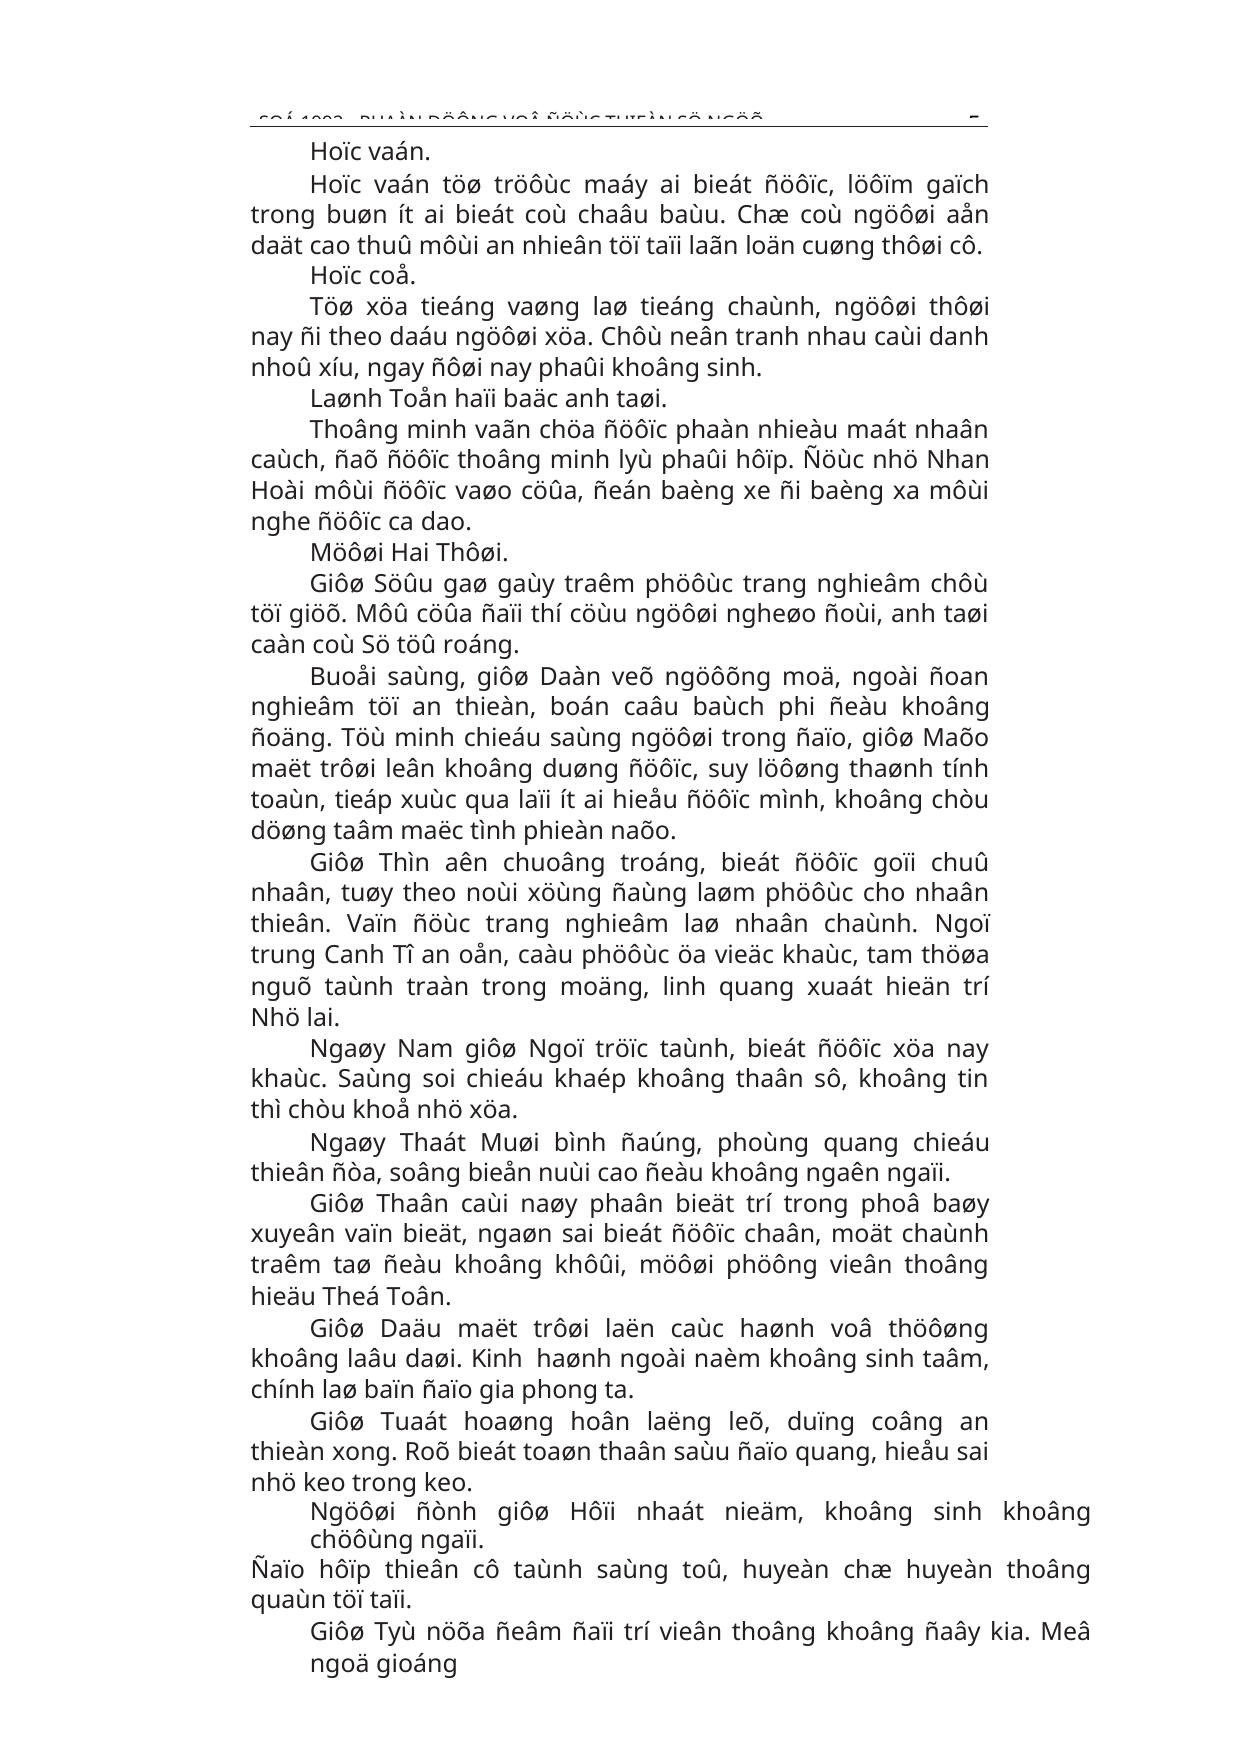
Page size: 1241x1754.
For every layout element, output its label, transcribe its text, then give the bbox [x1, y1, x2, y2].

text Ngaøy Nam giôø Ngoï tröïc taùnh, bieát ñöôïc xöa nay khaùc. Saùng soi chieáu khaép khoâng thaân sô, khoâng tin thì chòu khoå nhö xöa. [250, 1033, 990, 1126]
text Möôøi Hai Thôøi. [309, 538, 1092, 567]
text Ñaïo hôïp thieân cô taùnh saùng toû, huyeàn chæ huyeàn thoâng quaùn töï taïi. [250, 1554, 1092, 1614]
text Giôø Thìn aên chuoâng troáng, bieát ñöôïc goïi chuû nhaân, tuøy theo noùi xöùng ñaùng laøm phöôùc cho nhaân thieân. Vaïn ñöùc trang nghieâm laø nhaân chaùnh. Ngoï trung Canh Tî an oån, caàu phöôùc öa vieäc khaùc, tam thöøa nguõ taùnh traàn trong moäng, linh quang xuaát hieän trí Nhö lai. [250, 847, 990, 1033]
text Töø xöa tieáng vaøng laø tieáng chaùnh, ngöôøi thôøi nay ñi theo daáu ngöôøi xöa. Chôù neân tranh nhau caùi danh nhoû xíu, ngay ñôøi nay phaûi khoâng sinh. [250, 291, 990, 384]
text Buoåi saùng, giôø Daàn veõ ngöôõng moä, ngoài ñoan nghieâm töï an thieàn, boán caâu baùch phi ñeàu khoâng ñoäng. Töù minh chieáu saùng ngöôøi trong ñaïo, giôø Maõo maët trôøi leân khoâng duøng ñöôïc, suy löôøng thaønh tính toaùn, tieáp xuùc qua laïi ít ai hieåu ñöôïc mình, khoâng chòu döøng taâm maëc tình phieàn naõo. [250, 661, 990, 847]
text Giôø Thaân caùi naøy phaân bieät trí trong phoâ baøy xuyeân vaïn bieät, ngaøn sai bieát ñöôïc chaân, moät chaùnh traêm taø ñeàu khoâng khôûi, möôøi phöông vieân thoâng hieäu Theá Toân. [250, 1188, 990, 1312]
text Thoâng minh vaãn chöa ñöôïc phaàn nhieàu maát nhaân caùch, ñaõ ñöôïc thoâng minh lyù phaûi hôïp. Ñöùc nhö Nhan Hoài môùi ñöôïc vaøo cöûa, ñeán baèng xe ñi baèng xa môùi nghe ñöôïc ca dao. [250, 414, 990, 538]
text Laønh Toån haïi baäc anh taøi. [309, 384, 1092, 413]
text Hoïc vaán töø tröôùc maáy ai bieát ñöôïc, löôïm gaïch trong buøn ít ai bieát coù chaâu baùu. Chæ coù ngöôøi aån daät cao thuû môùi an nhieân töï taïi laãn loän cuøng thôøi cô. [250, 168, 990, 261]
text Hoïc coå. [309, 261, 1092, 290]
text Giôø Tuaát hoaøng hoân laëng leõ, duïng coâng an thieàn xong. Roõ bieát toaøn thaân saùu ñaïo quang, hieåu sai nhö keo trong keo. [250, 1405, 990, 1498]
text Ngöôøi ñònh giôø Hôïi nhaát nieäm, khoâng sinh khoâng chöôùng ngaïi. [309, 1498, 1092, 1554]
text Giôø Söûu gaø gaùy traêm phöôùc trang nghieâm chôù töï giöõ. Môû cöûa ñaïi thí cöùu ngöôøi ngheøo ñoùi, anh taøi caàn coù Sö töû roáng. [250, 568, 989, 661]
text Giôø Tyù nöõa ñeâm ñaïi trí vieân thoâng khoâng ñaây kia. Meâ ngoä gioáng [309, 1614, 1092, 1678]
text Giôø Daäu maët trôøi laën caùc haønh voâ thöôøng khoâng laâu daøi. Kinh haønh ngoài naèm khoâng sinh taâm, chính laø baïn ñaïo gia phong ta. [250, 1312, 990, 1405]
text Hoïc vaán. [309, 134, 1092, 167]
text Ngaøy Thaát Muøi bình ñaúng, phoùng quang chieáu thieân ñòa, soâng bieån nuùi cao ñeàu khoâng ngaên ngaïi. [250, 1126, 990, 1188]
